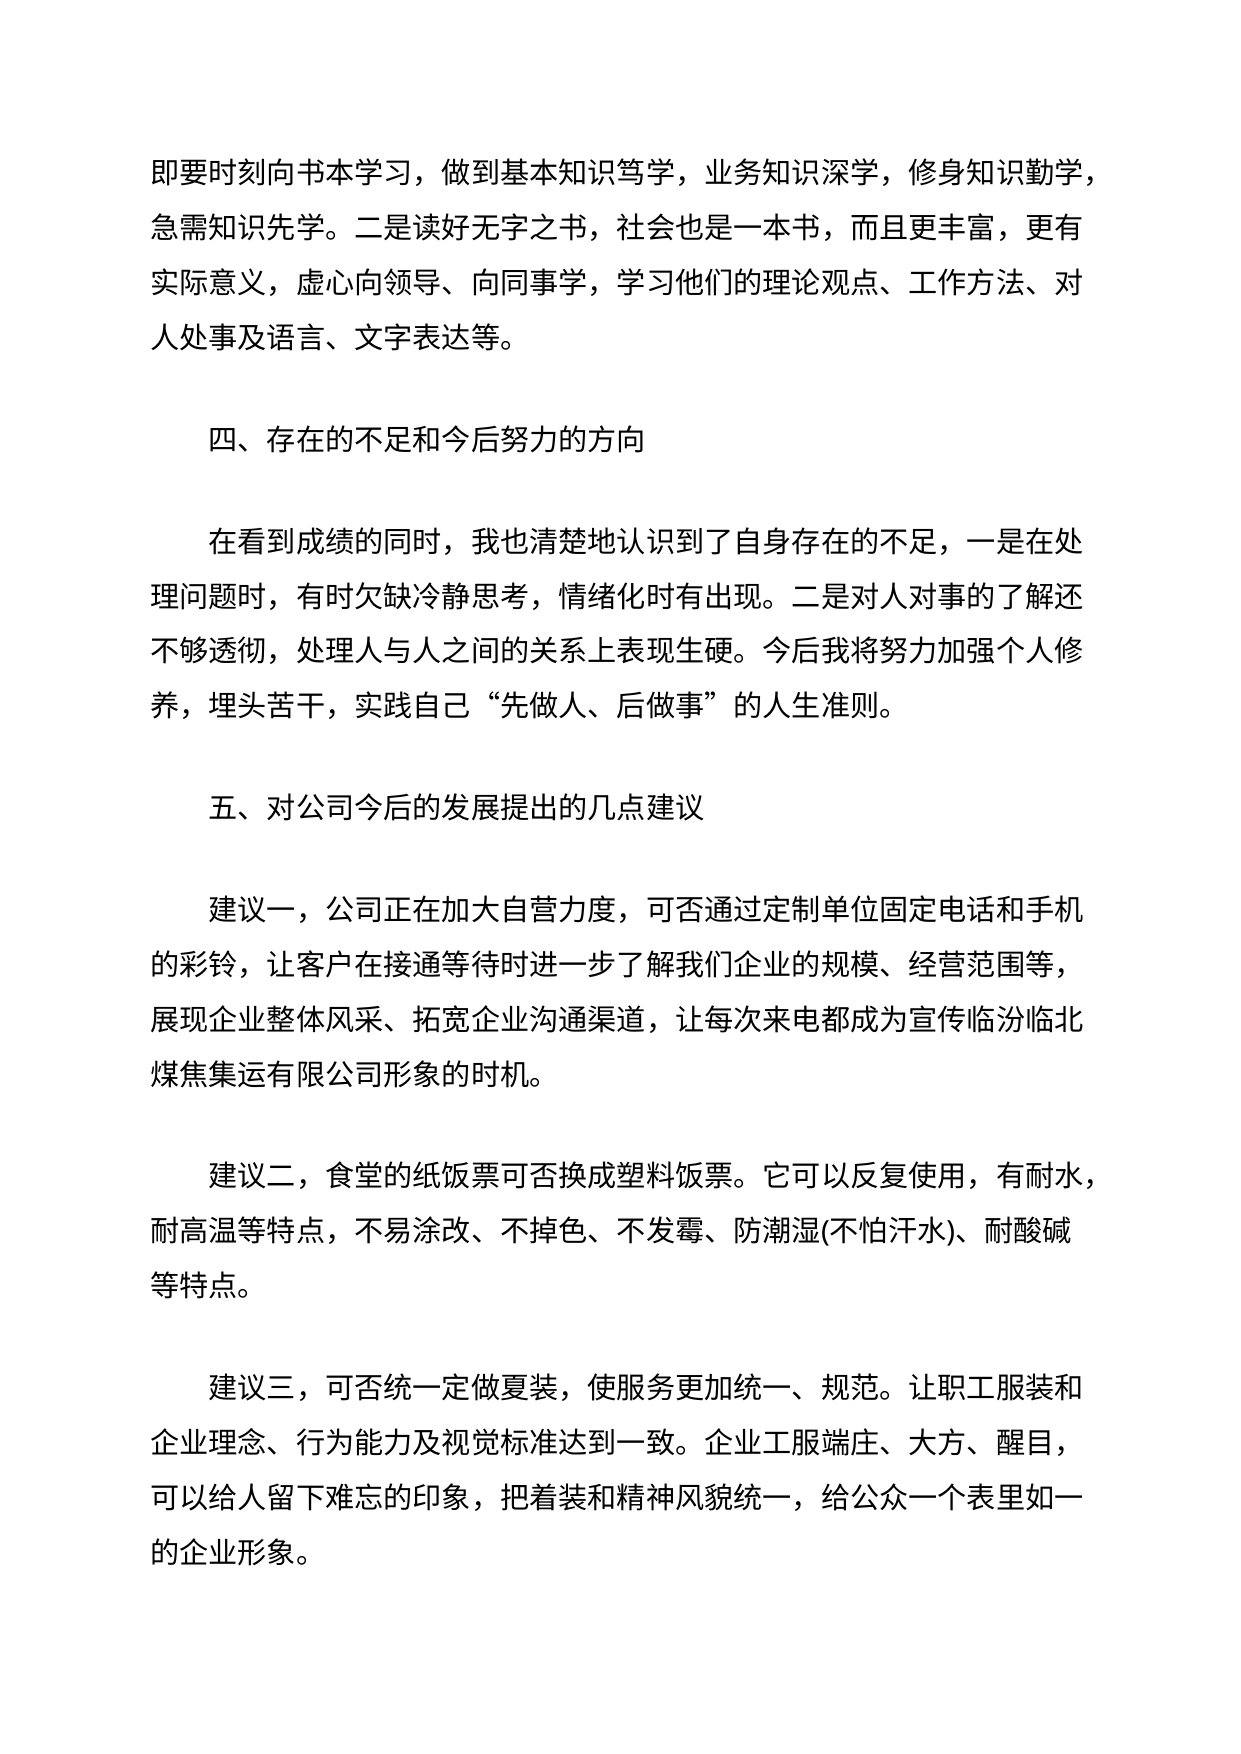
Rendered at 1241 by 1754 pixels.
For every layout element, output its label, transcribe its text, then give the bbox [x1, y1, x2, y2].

text 在看到成绩的同时，我也清楚地认识到了自身存在的不足，一是在处理问题时，有时欠缺冷静思考，情绪化时有出现。二是对人对事的了解还不够透彻，处理人与人之间的关系上表现生硬。今后我将努力加强个人修养，埋头苦干，实践自己“先做人、后做事”的人生准则。 [150, 518, 1090, 725]
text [150, 150, 1090, 357]
text 四、存在的不足和今后努力的方向 [150, 416, 1090, 459]
text 建议三，可否统一定做夏装，使服务更加统一、规范。让职工服装和企业理念、行为能力及视觉标准达到一致。企业工服端庄、大方、醒目，可以给人留下难忘的印象，把着装和精神风貌统一，给公众一个表里如一的企业形象。 [150, 1364, 1090, 1572]
text 建议一，公司正在加大自营力度，可否通过定制单位固定电话和手机的彩铃，让客户在接通等待时进一步了解我们企业的规模、经营范围等，展现企业整体风采、拓宽企业沟通渠道，让每次来电都成为宣传临汾临北煤焦集运有限公司形象的时机。 [150, 886, 1090, 1093]
text 建议二，食堂的纸饭票可否换成塑料饭票。它可以反复使用，有耐水，耐高温等特点，不易涂改、不掉色、不发霉、防潮湿(不怕汗水)、耐酸碱等特点。 [150, 1153, 1090, 1305]
text 五、对公司今后的发展提出的几点建议 [150, 785, 1090, 827]
